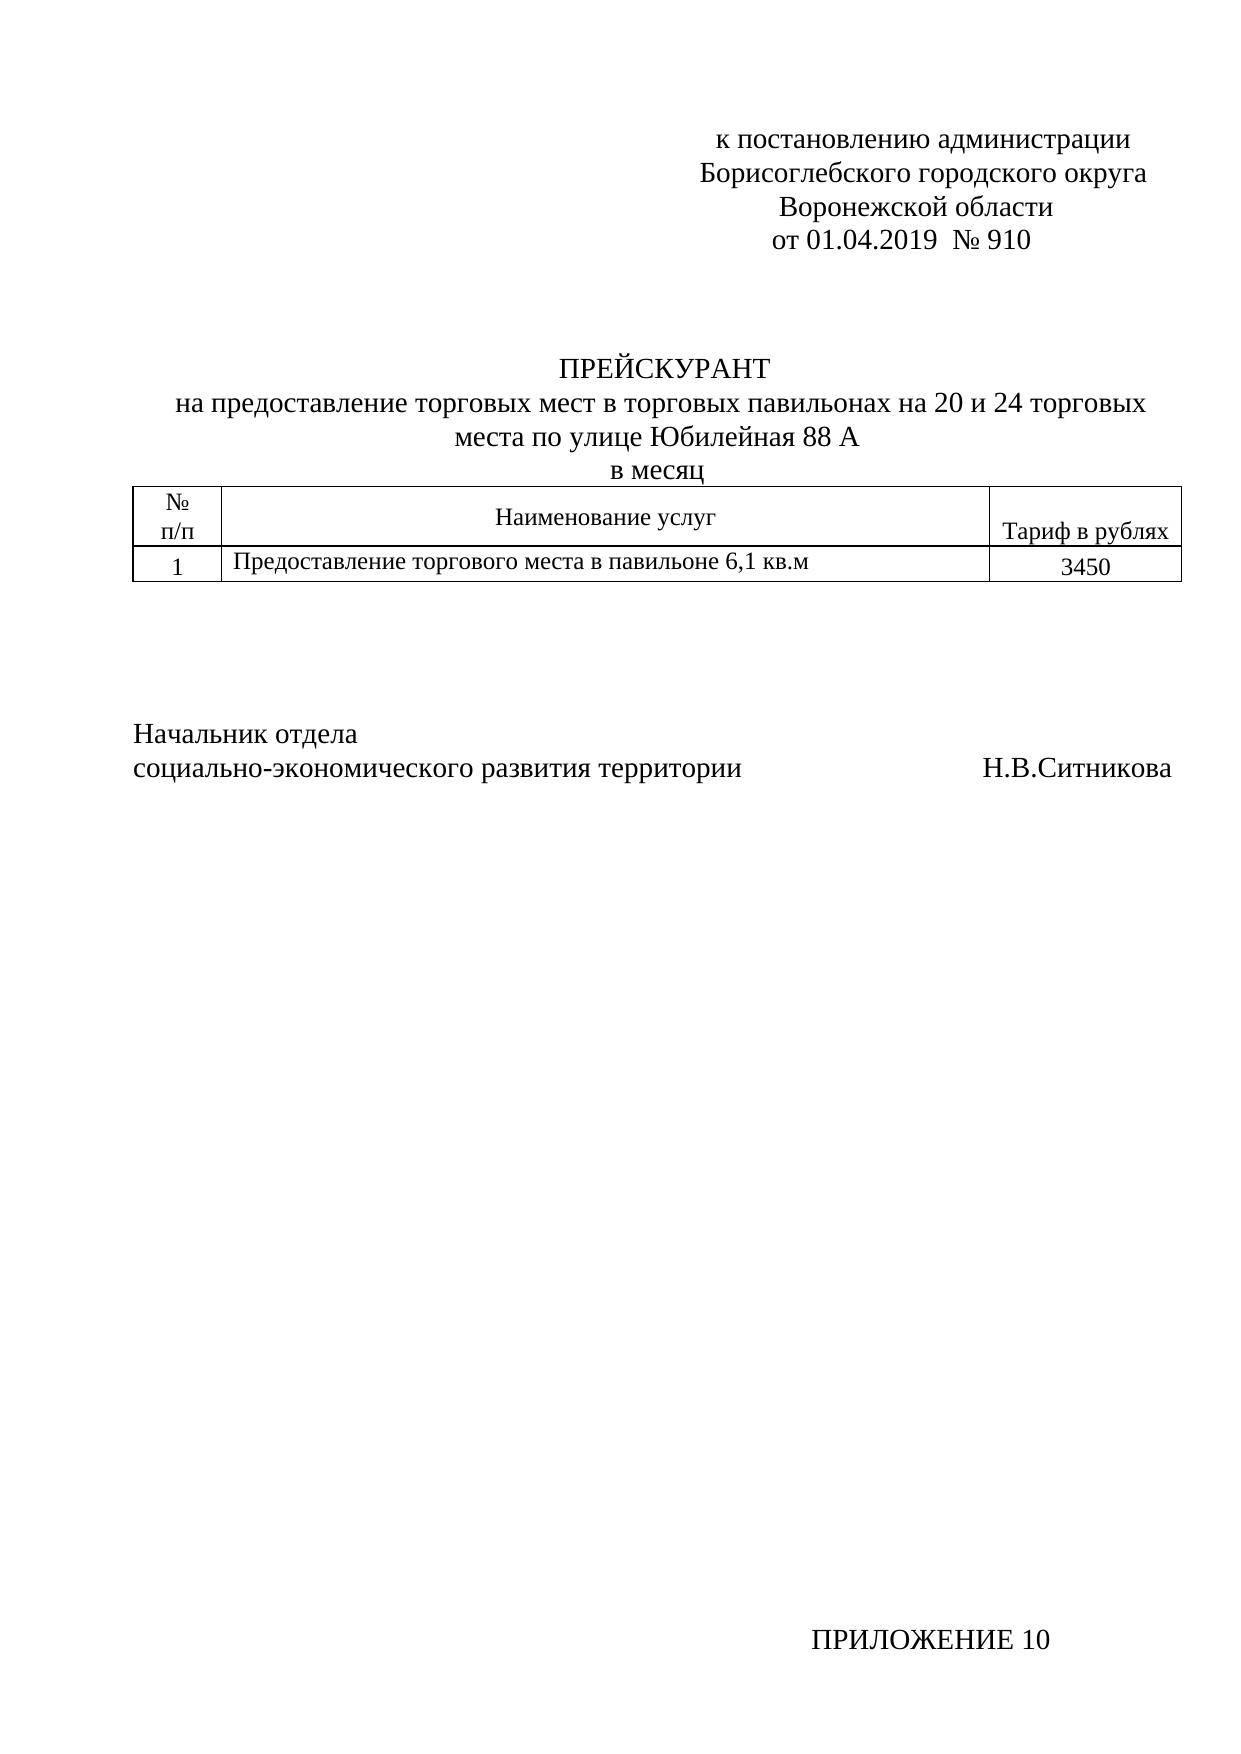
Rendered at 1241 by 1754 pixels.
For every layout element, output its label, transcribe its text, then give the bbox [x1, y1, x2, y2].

text к постановлению администрации [133, 122, 1181, 155]
text социально-экономического развития территории Н.В.Ситникова [133, 750, 1181, 783]
table_cell Тариф в рублях [990, 487, 1181, 545]
text Борисоглебского городского округа [133, 155, 1181, 189]
table_cell 3450 [990, 547, 1181, 581]
table_header ПРЕЙСКУРАНТ на предоставление торговых мест в торговых павильонах на 20 и 24 торговых места по улице Юбилейная 88 А в месяц [133, 318, 1181, 486]
table_cell 1 [134, 547, 221, 581]
text ПРИЛОЖЕНИЕ 10 [133, 1622, 1181, 1656]
table_cell Наименование услуг [222, 487, 989, 545]
table_cell № п/п [134, 487, 221, 545]
table_cell Предоставление торгового места в павильоне 6,1 кв.м [222, 547, 989, 581]
text Воронежской области [133, 189, 1181, 222]
text Начальник отдела [133, 716, 1181, 750]
text от 01.04.2019 № 910 [133, 222, 1181, 256]
